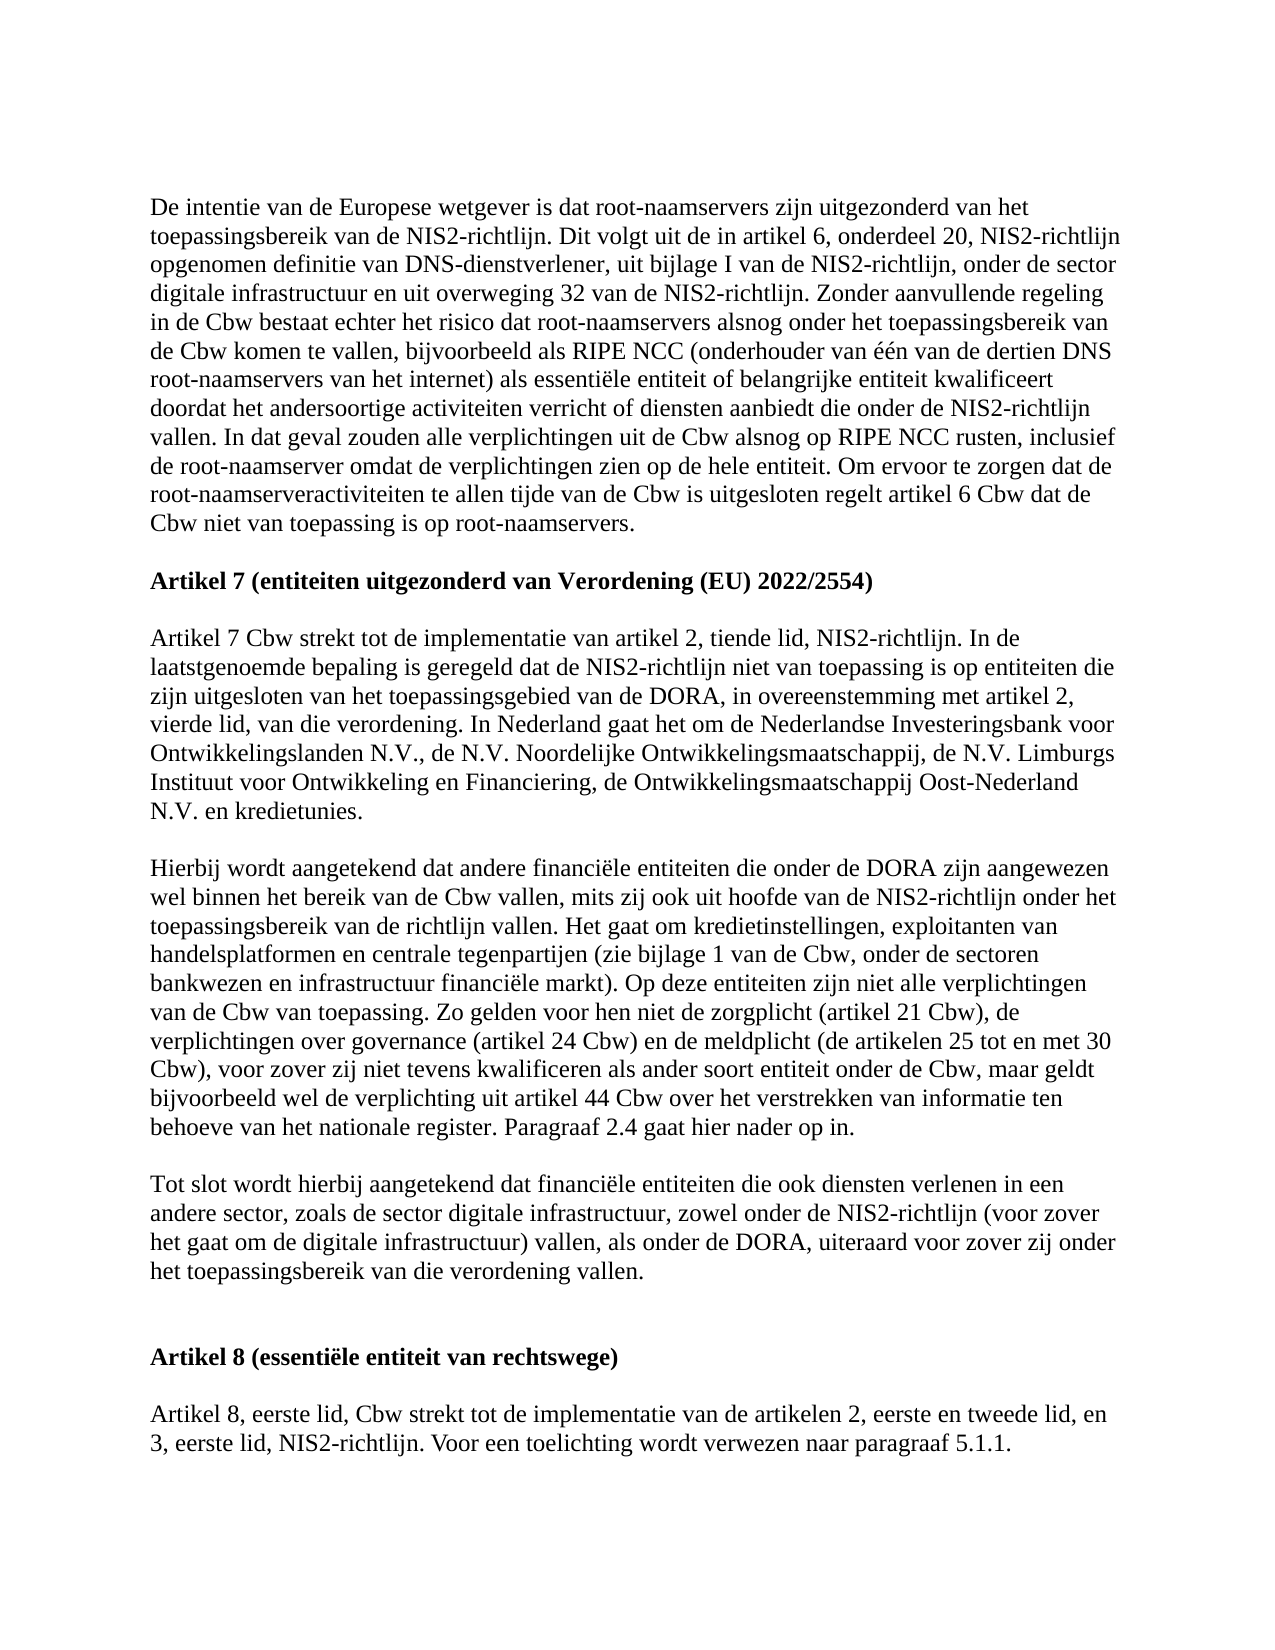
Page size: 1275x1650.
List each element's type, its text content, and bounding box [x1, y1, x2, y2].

text Artikel 7 (entiteiten uitgezonderd van Verordening (EU) 2022/2554) [150, 566, 1125, 594]
text Tot slot wordt hierbij aangetekend dat financiële entiteiten die ook diensten verlenen in een andere sector, zoals de sector digitale infrastructuur, zowel onder de NIS2-richtlijn (voor zover het gaat om de digitale infrastructuur) vallen, als onder de DORA, uiteraard voor zover zij onder het toepassingsbereik van die verordening vallen. [150, 1169, 1125, 1284]
text De intentie van de Europese wetgever is dat root-naamservers zijn uitgezonderd van het toepassingsbereik van de NIS2-richtlijn. Dit volgt uit de in artikel 6, onderdeel 20, NIS2-richtlijn opgenomen definitie van DNS-dienstverlener, uit bijlage I van de NIS2-richtlijn, onder de sector digitale infrastructuur en uit overweging 32 van de NIS2-richtlijn. Zonder aanvullende regeling in de Cbw bestaat echter het risico dat root-naamservers alsnog onder het toepassingsbereik van de Cbw komen te vallen, bijvoorbeeld als RIPE NCC (onderhouder van één van de dertien DNS root-naamservers van het internet) als essentiële entiteit of belangrijke entiteit kwalificeert doordat het andersoortige activiteiten verricht of diensten aanbiedt die onder de NIS2-richtlijn vallen. In dat geval zouden alle verplichtingen uit de Cbw alsnog op RIPE NCC rusten, inclusief de root-naamserver omdat de verplichtingen zien op de hele entiteit. Om ervoor te zorgen dat de root-naamserveractiviteiten te allen tijde van de Cbw is uitgesloten regelt artikel 6 Cbw dat de Cbw niet van toepassing is op root-naamservers. [150, 192, 1125, 537]
text Artikel 8 (essentiële entiteit van rechtswege) [150, 1342, 1125, 1371]
text Artikel 7 Cbw strekt tot de implementatie van artikel 2, tiende lid, NIS2-richtlijn. In de laatstgenoemde bepaling is geregeld dat de NIS2-richtlijn niet van toepassing is op entiteiten die zijn uitgesloten van het toepassingsgebied van de DORA, in overeenstemming met artikel 2, vierde lid, van die verordening. In Nederland gaat het om de Nederlandse Investeringsbank voor Ontwikkelingslanden N.V., de N.V. Noordelijke Ontwikkelingsmaatschappij, de N.V. Limburgs Instituut voor Ontwikkeling en Financiering, de Ontwikkelingsmaatschappij Oost-Nederland N.V. en kredietunies. [150, 623, 1125, 824]
text Artikel 8, eerste lid, Cbw strekt tot de implementatie van de artikelen 2, eerste en tweede lid, en 3, eerste lid, NIS2-richtlijn. Voor een toelichting wordt verwezen naar paragraaf 5.1.1. [150, 1399, 1125, 1457]
text Hierbij wordt aangetekend dat andere financiële entiteiten die onder de DORA zijn aangewezen wel binnen het bereik van de Cbw vallen, mits zij ook uit hoofde van de NIS2-richtlijn onder het toepassingsbereik van de richtlijn vallen. Het gaat om kredietinstellingen, exploitanten van handelsplatformen en centrale tegenpartijen (zie bijlage 1 van de Cbw, onder de sectoren bankwezen en infrastructuur financiële markt). Op deze entiteiten zijn niet alle verplichtingen van de Cbw van toepassing. Zo gelden voor hen niet de zorgplicht (artikel 21 Cbw), de verplichtingen over governance (artikel 24 Cbw) en de meldplicht (de artikelen 25 tot en met 30 Cbw), voor zover zij niet tevens kwalificeren als ander soort entiteit onder de Cbw, maar geldt bijvoorbeeld wel de verplichting uit artikel 44 Cbw over het verstrekken van informatie ten behoeve van het nationale register. Paragraaf 2.4 gaat hier nader op in. [150, 853, 1125, 1141]
